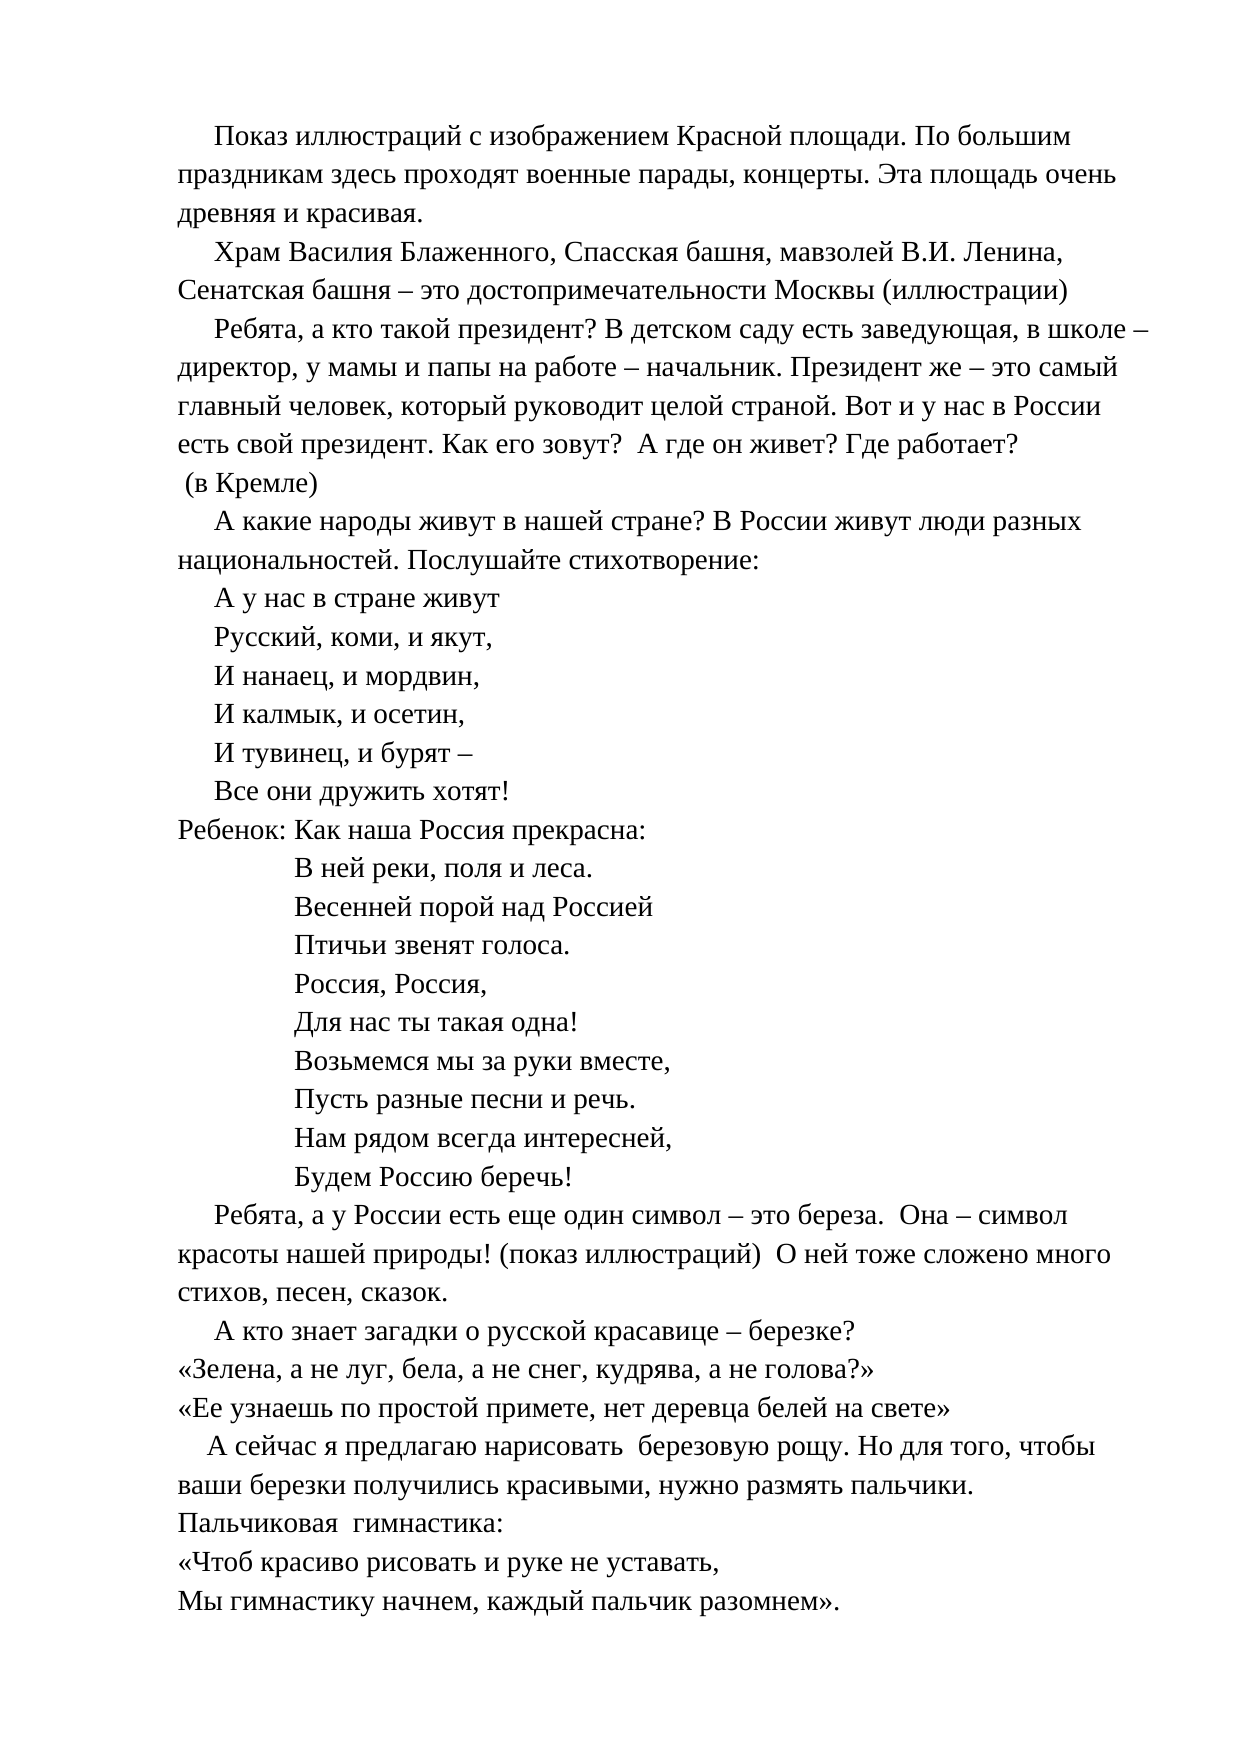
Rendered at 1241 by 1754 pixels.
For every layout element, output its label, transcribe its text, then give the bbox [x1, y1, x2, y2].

text Русский, коми, и якут, [177, 619, 1152, 653]
text И нанаец, и мордвин, [177, 658, 1152, 691]
text Храм Василия Блаженного, Спасская башня, мавзолей В.И. Ленина, Сенатская башня – это достопримечательности Москвы (иллюстрации) [177, 234, 1152, 306]
text «Чтоб красиво рисовать и руке не уставать, [177, 1544, 1152, 1578]
text Весенней порой над Россией [177, 889, 1152, 922]
text Будем Россию беречь! [177, 1159, 1152, 1192]
text А кто знает загадки о русской красавице – березке? [177, 1313, 1152, 1346]
text А у нас в стране живут [177, 581, 1152, 614]
text Все они дружить хотят! [177, 773, 1152, 807]
text Показ иллюстраций с изображением Красной площади. По большим праздникам здесь проходят военные парады, концерты. Эта площадь очень древняя и красивая. [177, 118, 1152, 229]
text Нам рядом всегда интересней, [177, 1120, 1152, 1154]
text Пусть разные песни и речь. [177, 1082, 1152, 1115]
text (в Кремле) [177, 465, 1152, 498]
text «Зелена, а не луг, бела, а не снег, кудрява, а не голова?» [177, 1351, 1152, 1385]
text Россия, Россия, [177, 966, 1152, 999]
text Возьмемся мы за руки вместе, [177, 1043, 1152, 1077]
text Ребята, а у России есть еще один символ – это береза. Она – символ красоты нашей природы! (показ иллюстраций) О ней тоже сложено много стихов, песен, сказок. [177, 1197, 1152, 1308]
text Мы гимнастику начнем, каждый пальчик разомнем». [177, 1583, 1152, 1616]
text А сейчас я предлагаю нарисовать березовую рощу. Но для того, чтобы ваши березки получились красивыми, нужно размять пальчики. [177, 1428, 1152, 1501]
text И калмык, и осетин, [177, 696, 1152, 730]
text И тувинец, и бурят – [177, 735, 1152, 768]
text В ней реки, поля и леса. [177, 850, 1152, 884]
text Птичьи звенят голоса. [177, 927, 1152, 961]
text Ребенок: Как наша Россия прекрасна: [177, 812, 1152, 845]
text «Ее узнаешь по простой примете, нет деревца белей на свете» [177, 1390, 1152, 1423]
text Для нас ты такая одна! [177, 1004, 1152, 1038]
text А какие народы живут в нашей стране? В России живут люди разных национальностей. Послушайте стихотворение: [177, 503, 1152, 576]
text Ребята, а кто такой президент? В детском саду есть заведующая, в школе – директор, у мамы и папы на работе – начальник. Президент же – это самый главный человек, который руководит целой страной. Вот и у нас в России есть свой президент. Как его зовут? А где он живет? Где работает? [177, 311, 1152, 460]
text Пальчиковая гимнастика: [177, 1506, 1152, 1539]
